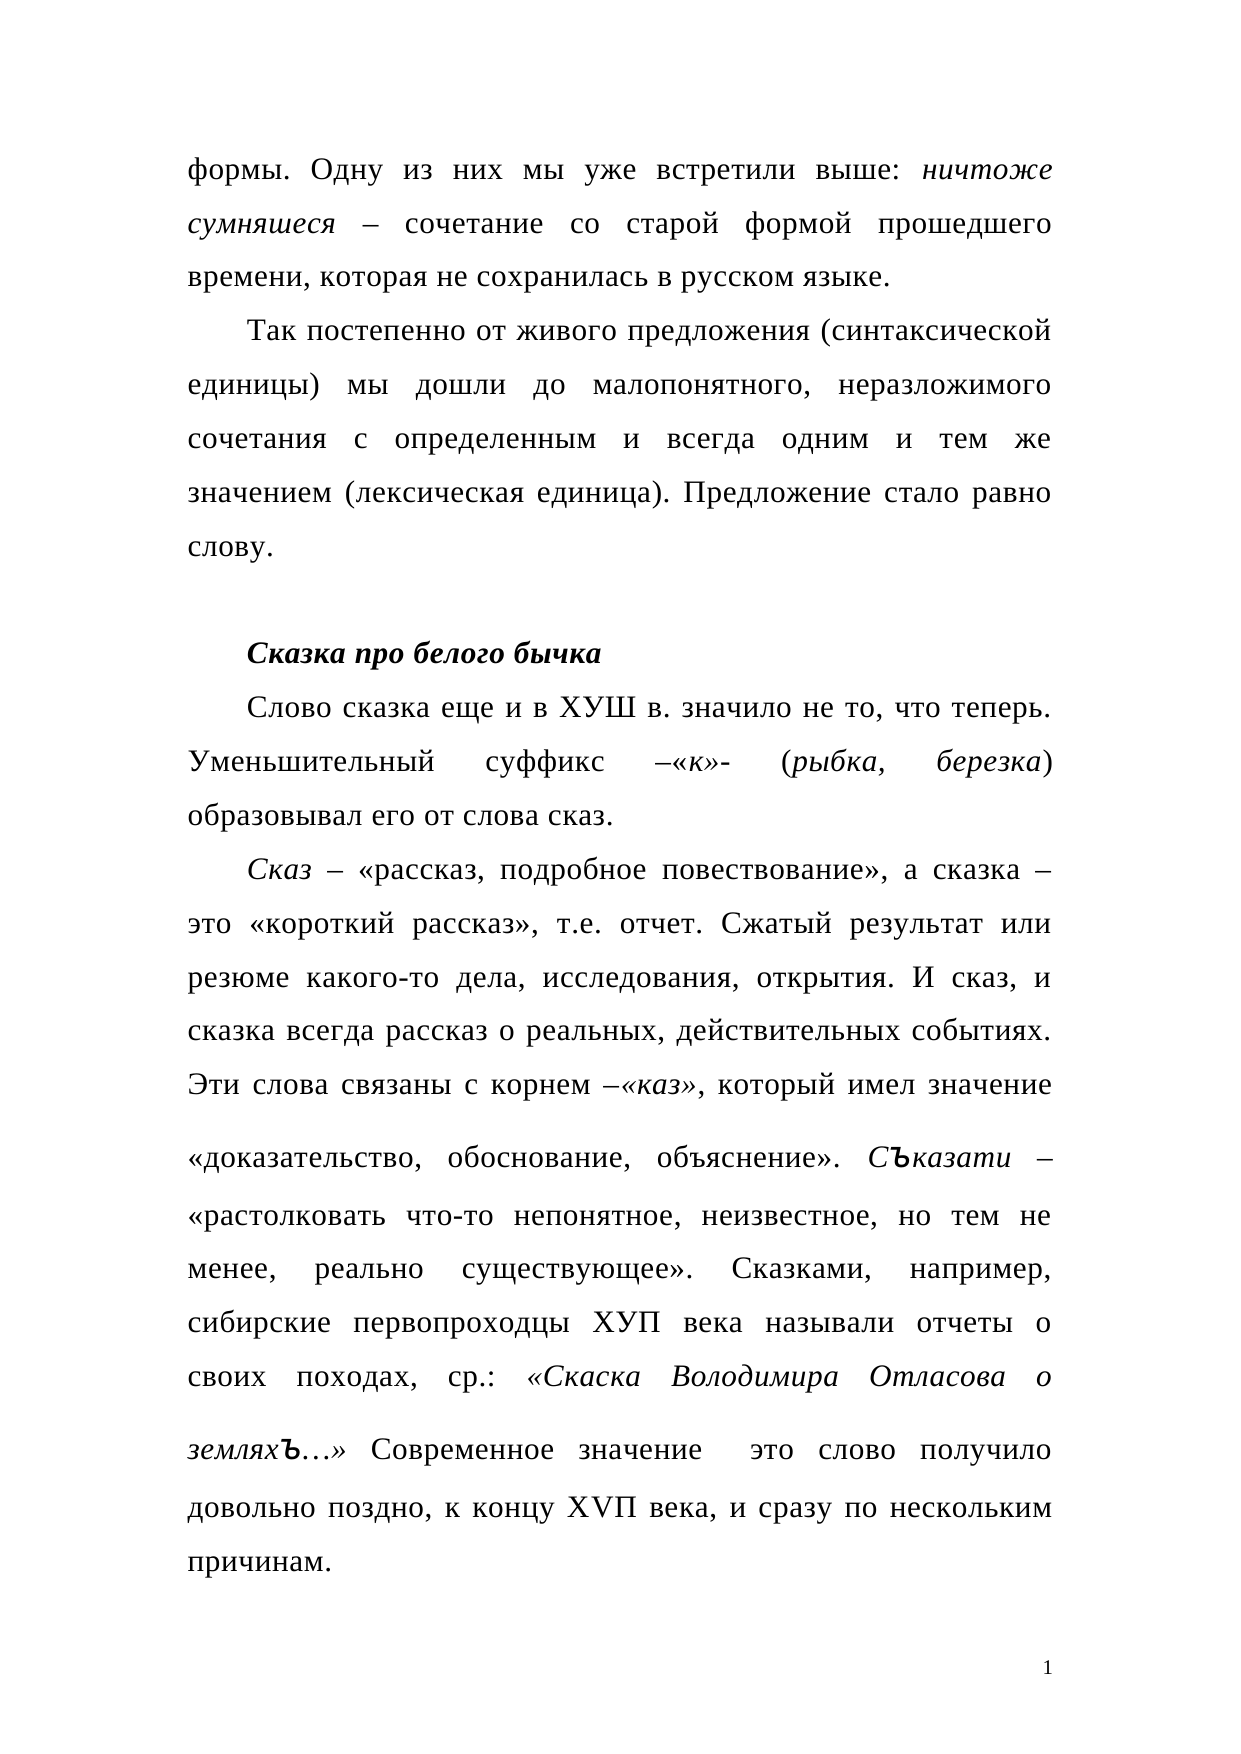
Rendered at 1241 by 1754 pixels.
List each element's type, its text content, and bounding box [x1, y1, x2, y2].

text Слово сказка еще и в ХУШ в. значило не то, что теперь. Уменьшительный суффикс –«к»- (рыбка, березка) образовывал его от слова сказ. [187, 688, 1053, 832]
text Сказ – «рассказ, подробное повествование», а сказка – это «короткий рассказ», т.е. отчет. Сжатый результат или резюме какого-то дела, исследования, открытия. И сказ, и сказка всегда рассказ о реальных, действительных событиях. Эти слова связаны с корнем –«каз», который имел значение «доказательство, обоснование, объяснение». Съказати – «растолковать что-то непонятное, неизвестное, но тем не менее, реально существующее». Сказками, например, сибирские первопроходцы ХУП века называли отчеты о своих походах, ср.: «Скаска Володимира Отласова о земляхъ…» Современное значение это слово получило довольно поздно, к концу ХVП века, и сразу по нескольким причинам. [187, 850, 1053, 1578]
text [187, 150, 1053, 294]
text Так постепенно от живого предложения (синтаксической единицы) мы дошли до малопонятного, неразложимого сочетания с определенным и всегда одним и тем же значением (лексическая единица). Предложение стало равно слову. [187, 312, 1053, 563]
text Сказка про белого бычка [187, 635, 1053, 671]
